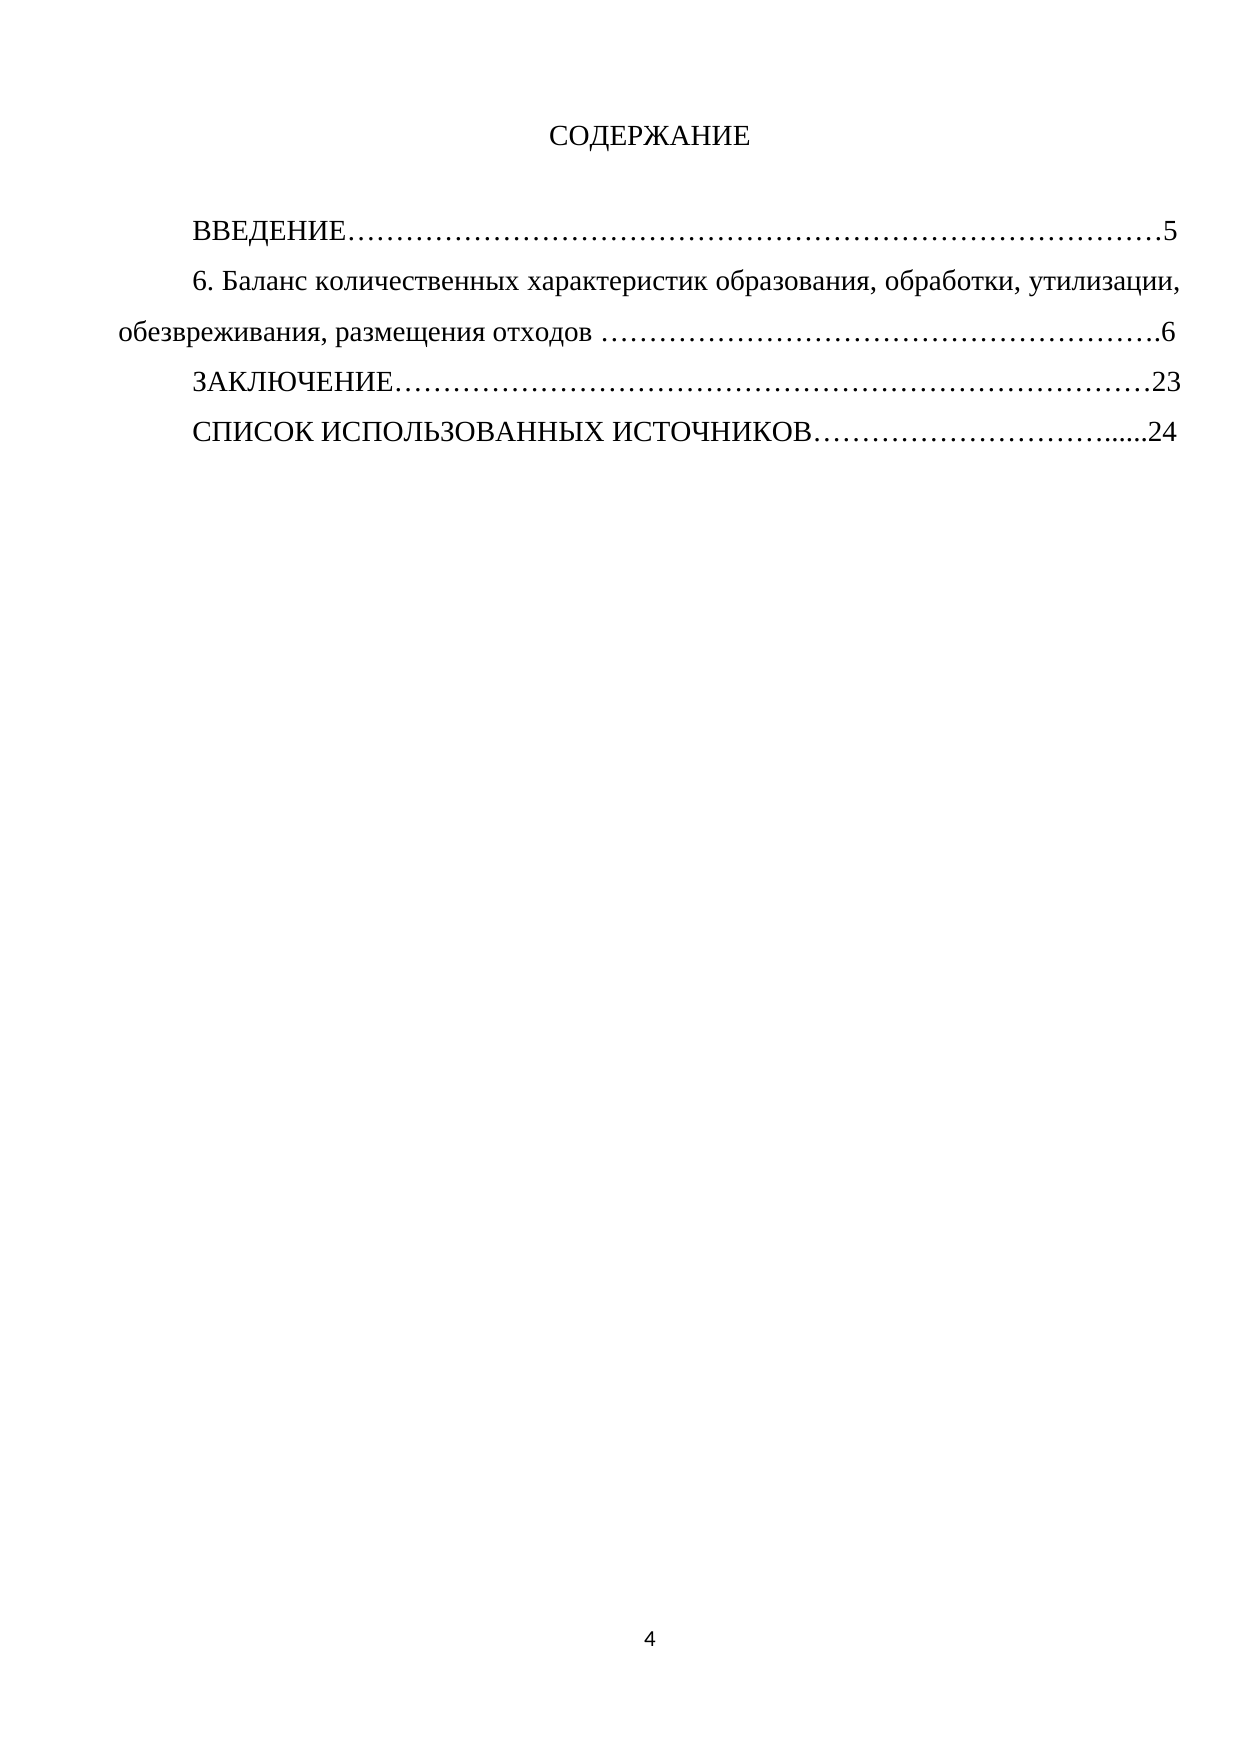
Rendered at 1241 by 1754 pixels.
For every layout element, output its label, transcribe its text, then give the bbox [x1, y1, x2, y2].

subtitle СОДЕРЖАНИЕ [118, 118, 1181, 152]
text 6. Баланс количественных характеристик образования, обработки, утилизации, обезвреживания, размещения отходов ………………………………………………….6 [118, 263, 1181, 347]
text СПИСОК ИСПОЛЬЗОВАННЫХ ИСТОЧНИКОВ…………………………......24 [118, 414, 1181, 448]
text ЗАКЛЮЧЕНИЕ……………………………………………………………………23 [118, 364, 1181, 398]
text ВВЕДЕНИЕ…………………………………………………………………………5 [118, 213, 1181, 247]
